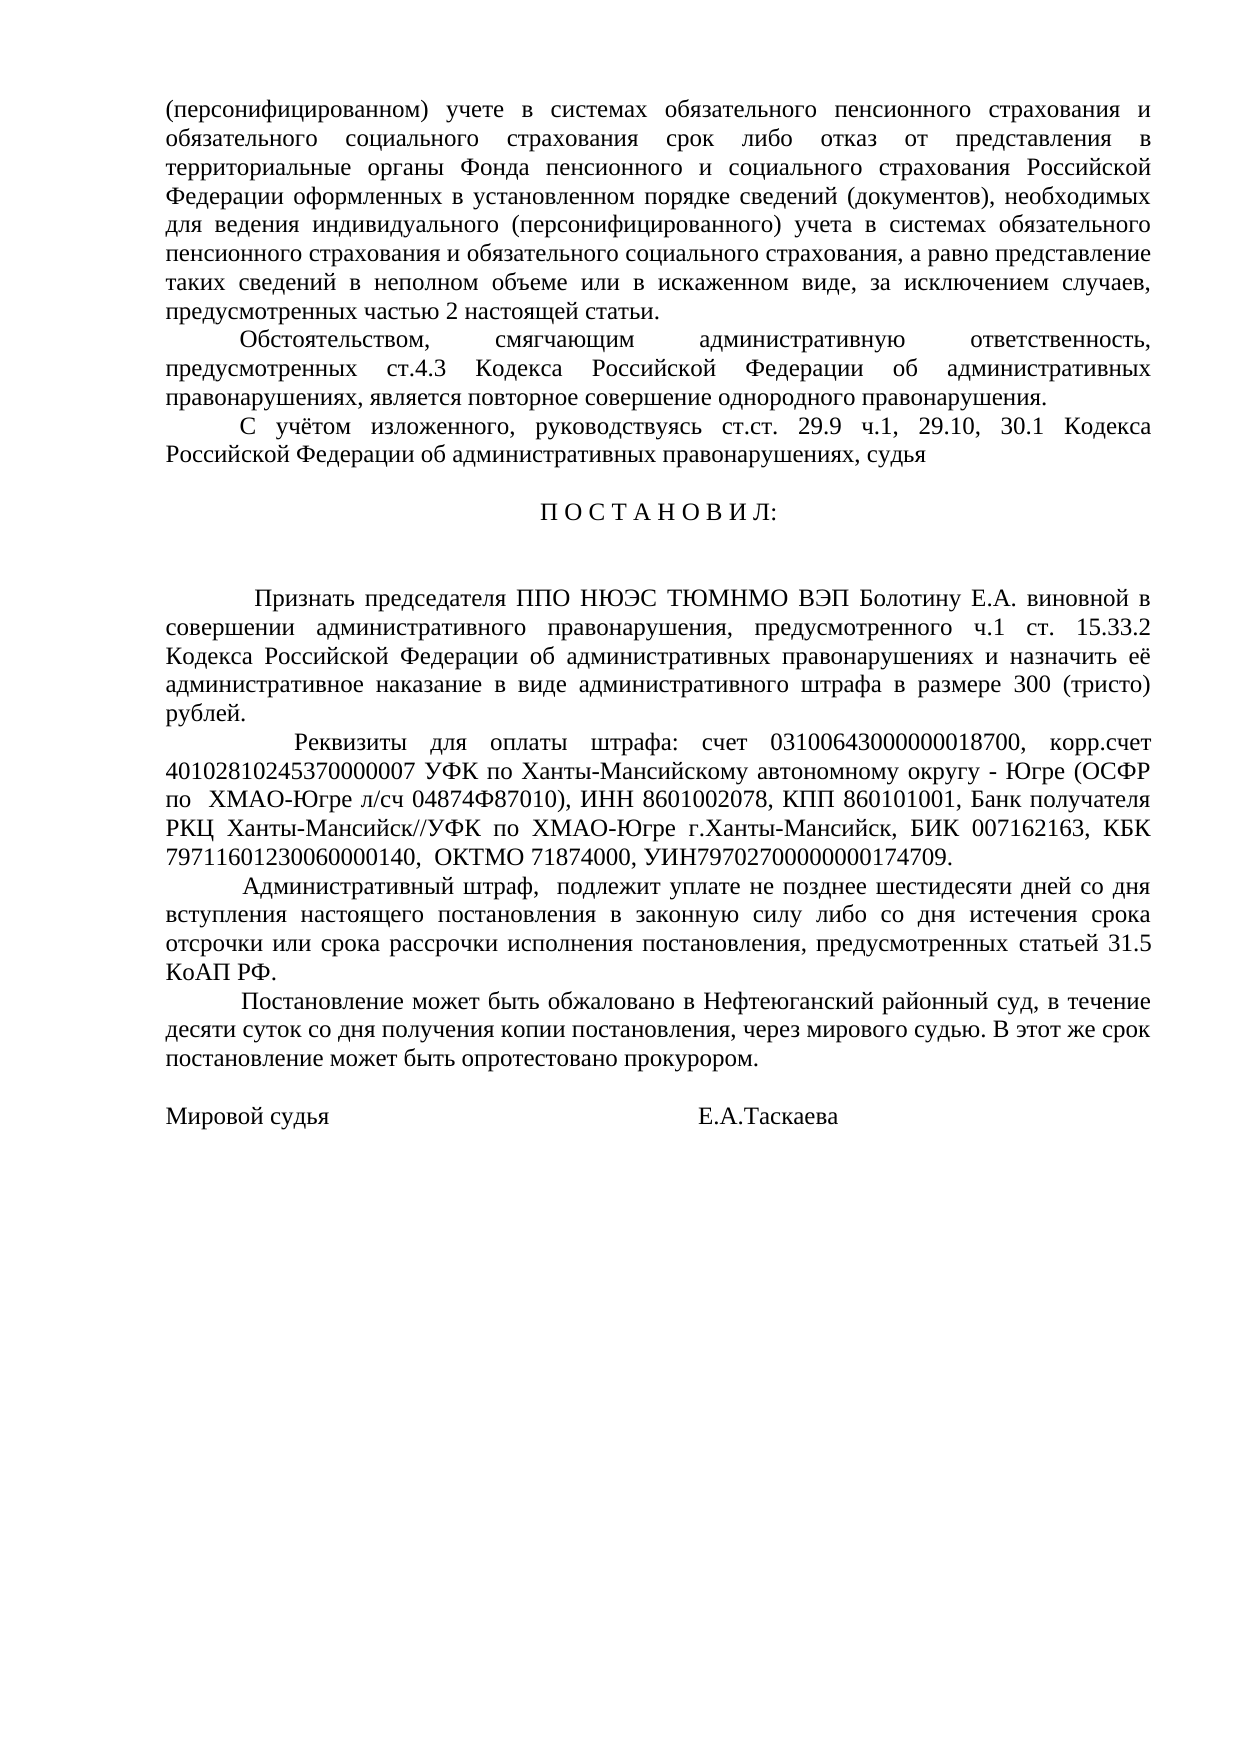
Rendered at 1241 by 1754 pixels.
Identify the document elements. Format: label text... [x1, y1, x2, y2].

text П О С Т А Н О В И Л: [165, 497, 1152, 526]
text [165, 94, 1152, 324]
text Постановление может быть обжаловано в Нефтеюганский районный суд, в течение десяти суток со дня получения копии постановления, через мирового судью. В этот же срок постановление может быть опротестовано прокурором. [165, 986, 1152, 1072]
text Обстоятельством, смягчающим административную ответственность, предусмотренных ст.4.3 Кодекса Российской Федерации об административных правонарушениях, является повторное совершение однородного правонарушения. [165, 324, 1152, 411]
text Признать председателя ППО НЮЭС ТЮМНМО ВЭП Болотину Е.А. виновной в совершении административного правонарушения, предусмотренного ч.1 ст. 15.33.2 Кодекса Российской Федерации об административных правонарушениях и назначить её административное наказание в виде административного штрафа в размере 300 (тристо) рублей. [165, 583, 1152, 727]
text Реквизиты для оплаты штрафа: счет 03100643000000018700, корр.счет 40102810245370000007 УФК по Ханты-Мансийскому автономному округу - Югре (ОСФР по ХМАО-Югре л/сч 04874Ф87010), ИНН 8601002078, КПП 860101001, Банк получателя РКЦ Ханты-Мансийск//УФК по ХМАО-Югре г.Ханты-Мансийск, БИК 007162163, КБК 79711601230060000140, ОКТМО 71874000, УИН79702700000000174709. [165, 727, 1152, 871]
text Мировой судья Е.А.Таскаева [165, 1101, 1152, 1129]
text С учётом изложенного, руководствуясь ст.ст. 29.9 ч.1, 29.10, 30.1 Кодекса Российской Федерации об административных правонарушениях, судья [165, 411, 1152, 468]
text Административный штраф, подлежит уплате не позднее шестидесяти дней со дня вступления настоящего постановления в законную силу либо со дня истечения срока отсрочки или срока рассрочки исполнения постановления, предусмотренных статьей 31.5 КоАП РФ. [165, 871, 1152, 986]
